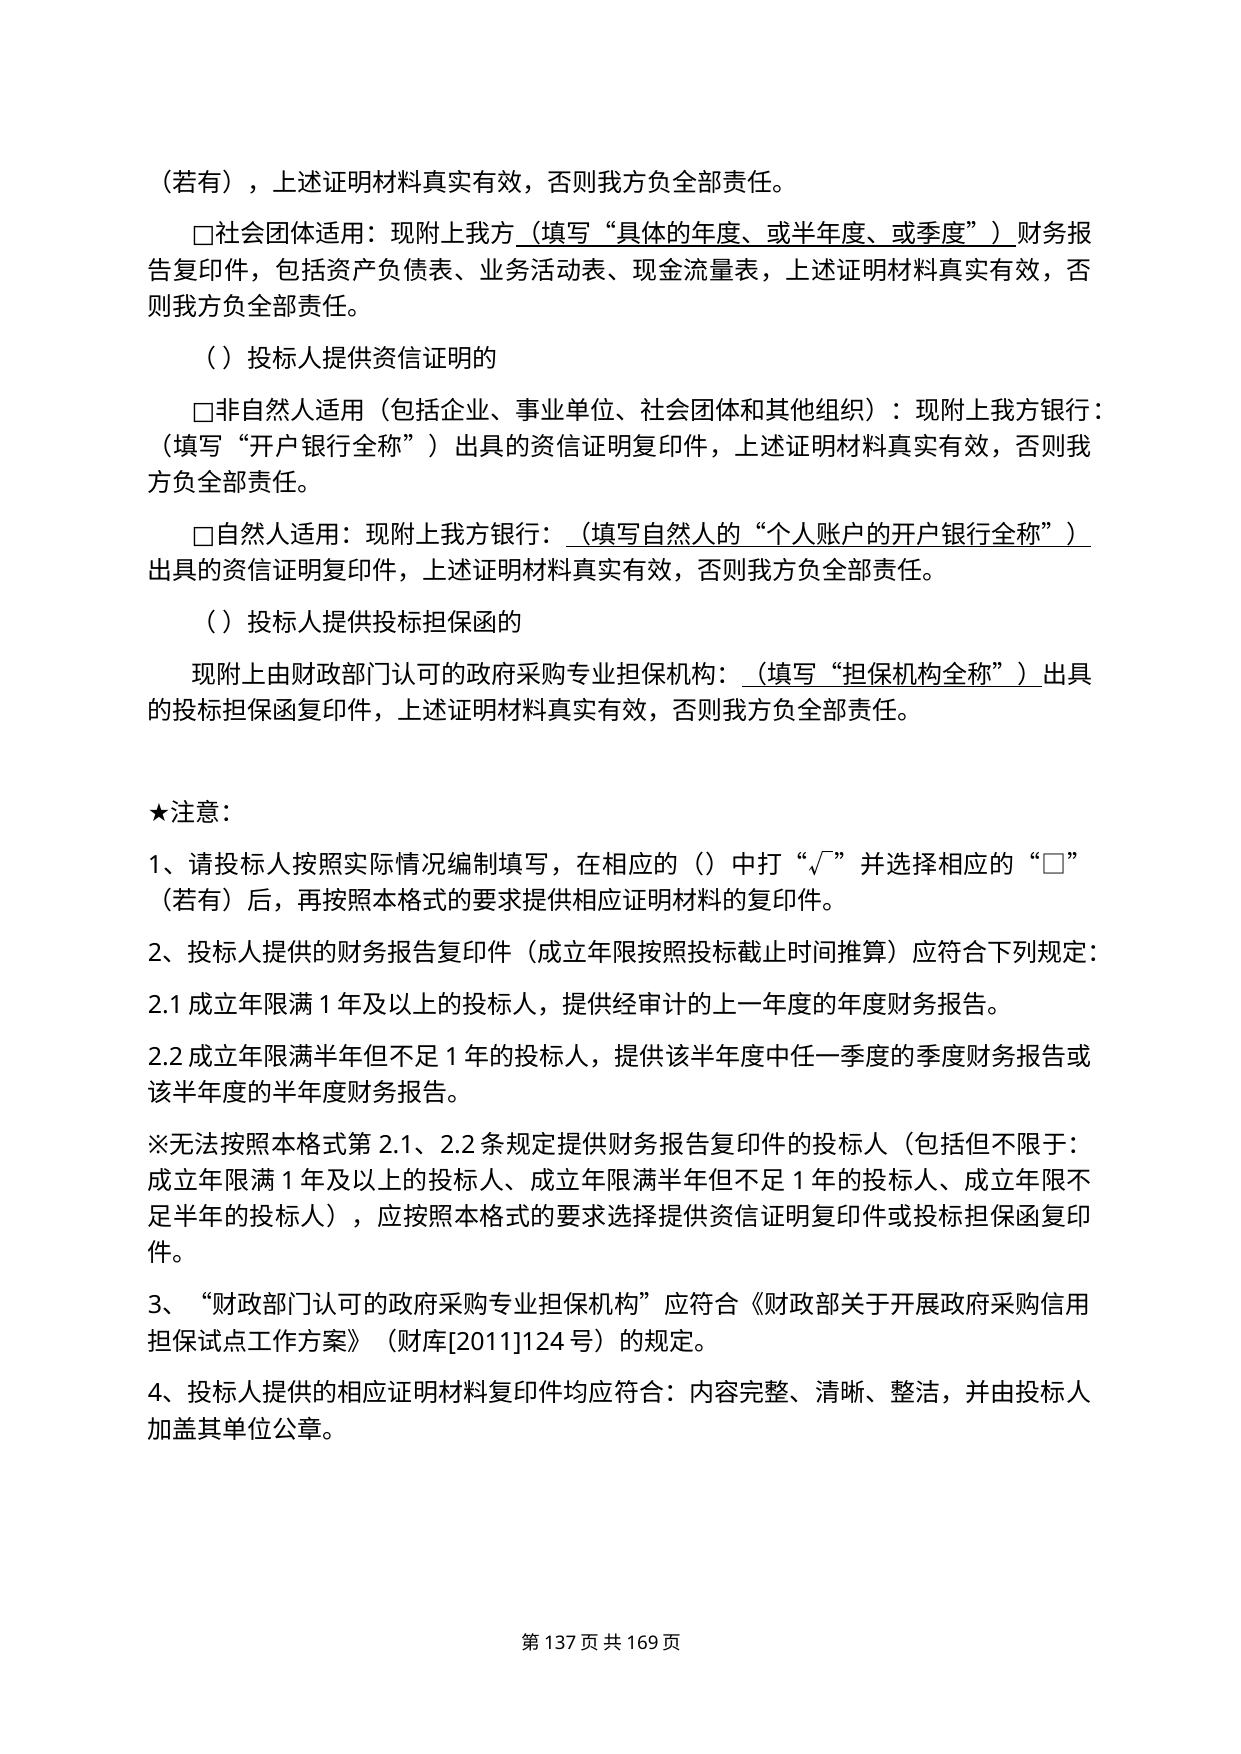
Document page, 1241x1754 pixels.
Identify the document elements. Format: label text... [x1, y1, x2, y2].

text （ ）投标人提供资信证明的 [148, 338, 1092, 374]
text 2、投标人提供的财务报告复印件（成立年限按照投标截止时间推算）应符合下列规定： [148, 932, 1092, 968]
text 1、请投标人按照实际情况编制填写，在相应的（）中打“√”并选择相应的“□”（若有）后，再按照本格式的要求提供相应证明材料的复印件。 [148, 844, 1092, 917]
text 3、“财政部门认可的政府采购专业担保机构”应符合《财政部关于开展政府采购信用担保试点工作方案》（财库[2011]124号）的规定。 [148, 1285, 1092, 1357]
text 2.1成立年限满1年及以上的投标人，提供经审计的上一年度的年度财务报告。 [148, 984, 1092, 1020]
text 4、投标人提供的相应证明材料复印件均应符合：内容完整、清晰、整洁，并由投标人加盖其单位公章。 [148, 1373, 1092, 1445]
text □社会团体适用：现附上我方（填写“具体的年度、或半年度、或季度”）财务报告复印件，包括资产负债表、业务活动表、现金流量表，上述证明材料真实有效，否则我方负全部责任。 [148, 214, 1092, 323]
text □自然人适用：现附上我方银行：（填写自然人的“个人账户的开户银行全称”）出具的资信证明复印件，上述证明材料真实有效，否则我方负全部责任。 [148, 514, 1092, 587]
text ※无法按照本格式第2.1、2.2条规定提供财务报告复印件的投标人（包括但不限于：成立年限满1年及以上的投标人、成立年限满半年但不足1年的投标人、成立年限不足半年的投标人），应按照本格式的要求选择提供资信证明复印件或投标担保函复印件。 [148, 1124, 1092, 1269]
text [148, 162, 1092, 198]
text □非自然人适用（包括企业、事业单位、社会团体和其他组织）：现附上我方银行：（填写“开户银行全称”）出具的资信证明复印件，上述证明材料真实有效，否则我方负全部责任。 [148, 390, 1092, 499]
text 现附上由财政部门认可的政府采购专业担保机构：（填写“担保机构全称”）出具的投标担保函复印件，上述证明材料真实有效，否则我方负全部责任。 [148, 654, 1092, 727]
text 2.2成立年限满半年但不足1年的投标人，提供该半年度中任一季度的季度财务报告或该半年度的半年度财务报告。 [148, 1036, 1092, 1108]
text ★注意： [148, 792, 1092, 828]
text （ ）投标人提供投标担保函的 [148, 603, 1092, 639]
